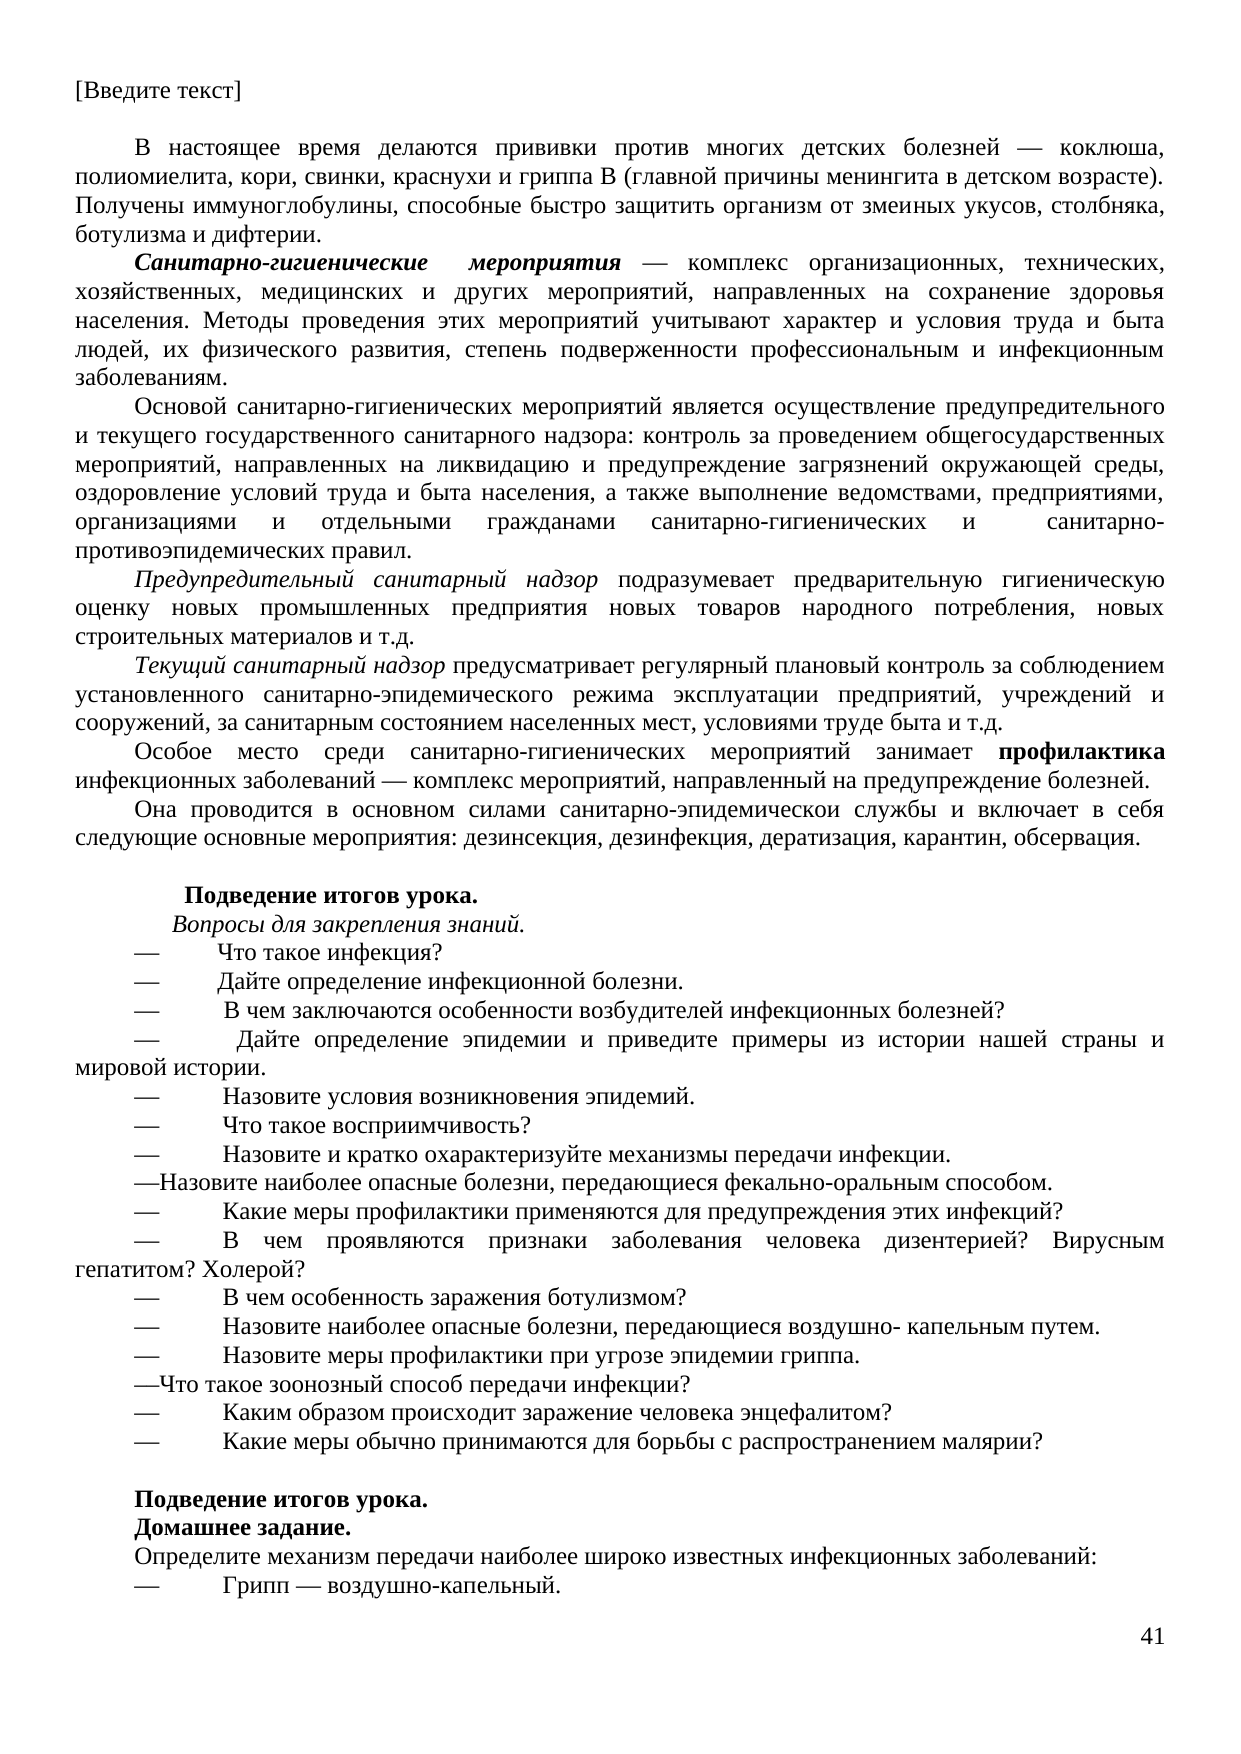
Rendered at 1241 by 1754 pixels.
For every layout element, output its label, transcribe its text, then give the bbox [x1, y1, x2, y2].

list Назовите и кратко охарактеризуйте механизмы передачи инфекции. [75, 1139, 1165, 1167]
list Что такое инфекция? [75, 937, 1165, 966]
list Дайте определение инфекционной болезни. [75, 966, 1165, 995]
text Основой санитарно-гигиенических мероприятий является ocуществление предупредительного и текущего государственного caнитарного надзора: контроль за проведением общегосударственных мероприятий, направленных на ликвидацию и предупреждение загрязнений окружающей среды, оздоровление условий труда и быта населения, а также выполнение ведомствами, предприятиями, организациями и отдельными гражданами санитарно-гигиенических и санитарно-противоэпидемических правил. [75, 391, 1165, 564]
list Какие меры профилактики применяются для предупреждения этих инфекций? [75, 1196, 1165, 1225]
list Грипп — воздушно-капельный. [75, 1570, 1165, 1599]
text Определите механизм передачи наиболее широко известных инфекционных заболеваний: [75, 1541, 1165, 1570]
text Подведение итогов урока. [75, 880, 1165, 909]
list Какие меры обычно принимаются для борьбы с распространением малярии? [75, 1426, 1165, 1455]
list В чем проявляются признаки заболевания человека дизентерией? Вирусным гепатитом? Холерой? [75, 1225, 1165, 1282]
text Вопросы для закрепления знаний. [75, 909, 1165, 937]
list Назовите условия возникновения эпидемий. [75, 1081, 1165, 1110]
text Подведение итогов урока. [75, 1484, 1165, 1512]
text В настоящее время делаются прививки против многих детских болезней — коклюша, полиомиелита, кори, свинки, краснухи и гриппа В (главной причины менингита в детском возрасте). Получены иммуноглобулины, способные быстро защитить организм от змеиных укусов, столбняка, ботулизма и дифтерии. [75, 132, 1165, 247]
text Предупредительный санитарный надзор подразумевает предварительную гигиеническую оценку новых промышленных предприятия новых товаров народного потребления, новых строительных материалов и т.д. [75, 564, 1165, 650]
list Дайте определение эпидемии и приведите примеры из истории нашей страны и мировой истории. [75, 1024, 1165, 1081]
list В чем заключаются особенности возбудителей инфекционных болезней? [75, 995, 1165, 1024]
text Текущий санитарный надзор предусматривает регулярный плановый контроль за соблюдением установленного санитарно-эпидемического режима эксплуатации предприятий, учреждений и сооружений, за санитарным состоянием населенных мест, условиями труде быта и т.д. [75, 650, 1165, 736]
text Санитарно-гигиенические мероприятия — комплекс организационных, технических, хозяйственных, медицинских и других мероприятий, направленных на сохранение здоровья населения. Методы проведения этих мероприятий учитывают характер и условия труда и быта людей, их физического развития, степень подверженности профессиональным и инфекционным заболеваниям. [75, 247, 1165, 391]
list В чем особенность заражения ботулизмом? [75, 1282, 1165, 1311]
text Она проводится в основном силами санитарно-эпидемическои службы и включает в себя следующие основные мероприятия: дезинсекция, дезинфекция, дератизация, карантин, обсервация. [75, 794, 1165, 851]
text Домашнее задание. [75, 1512, 1165, 1541]
list Назовите наиболее опасные болезни, передающиеся воздушно- капельным путем. [75, 1311, 1165, 1340]
list Назовите меры профилактики при угрозе эпидемии гриппа. [75, 1340, 1165, 1369]
text ––Что такое зоонозный способ передачи инфекции? [75, 1369, 1165, 1397]
list Что такое восприимчивость? [75, 1110, 1165, 1139]
text —Назовите наиболее опасные болезни, передающиеся фекально-оральным способом. [75, 1167, 1165, 1196]
list Каким образом происходит заражение человека энцефалитом? [75, 1397, 1165, 1426]
text Особое место среди санитарно-гигиенических мероприятий занимает профилактика инфекционных заболеваний — комплекс мероприятий, направленный на предупреждение болезней. [75, 736, 1165, 794]
